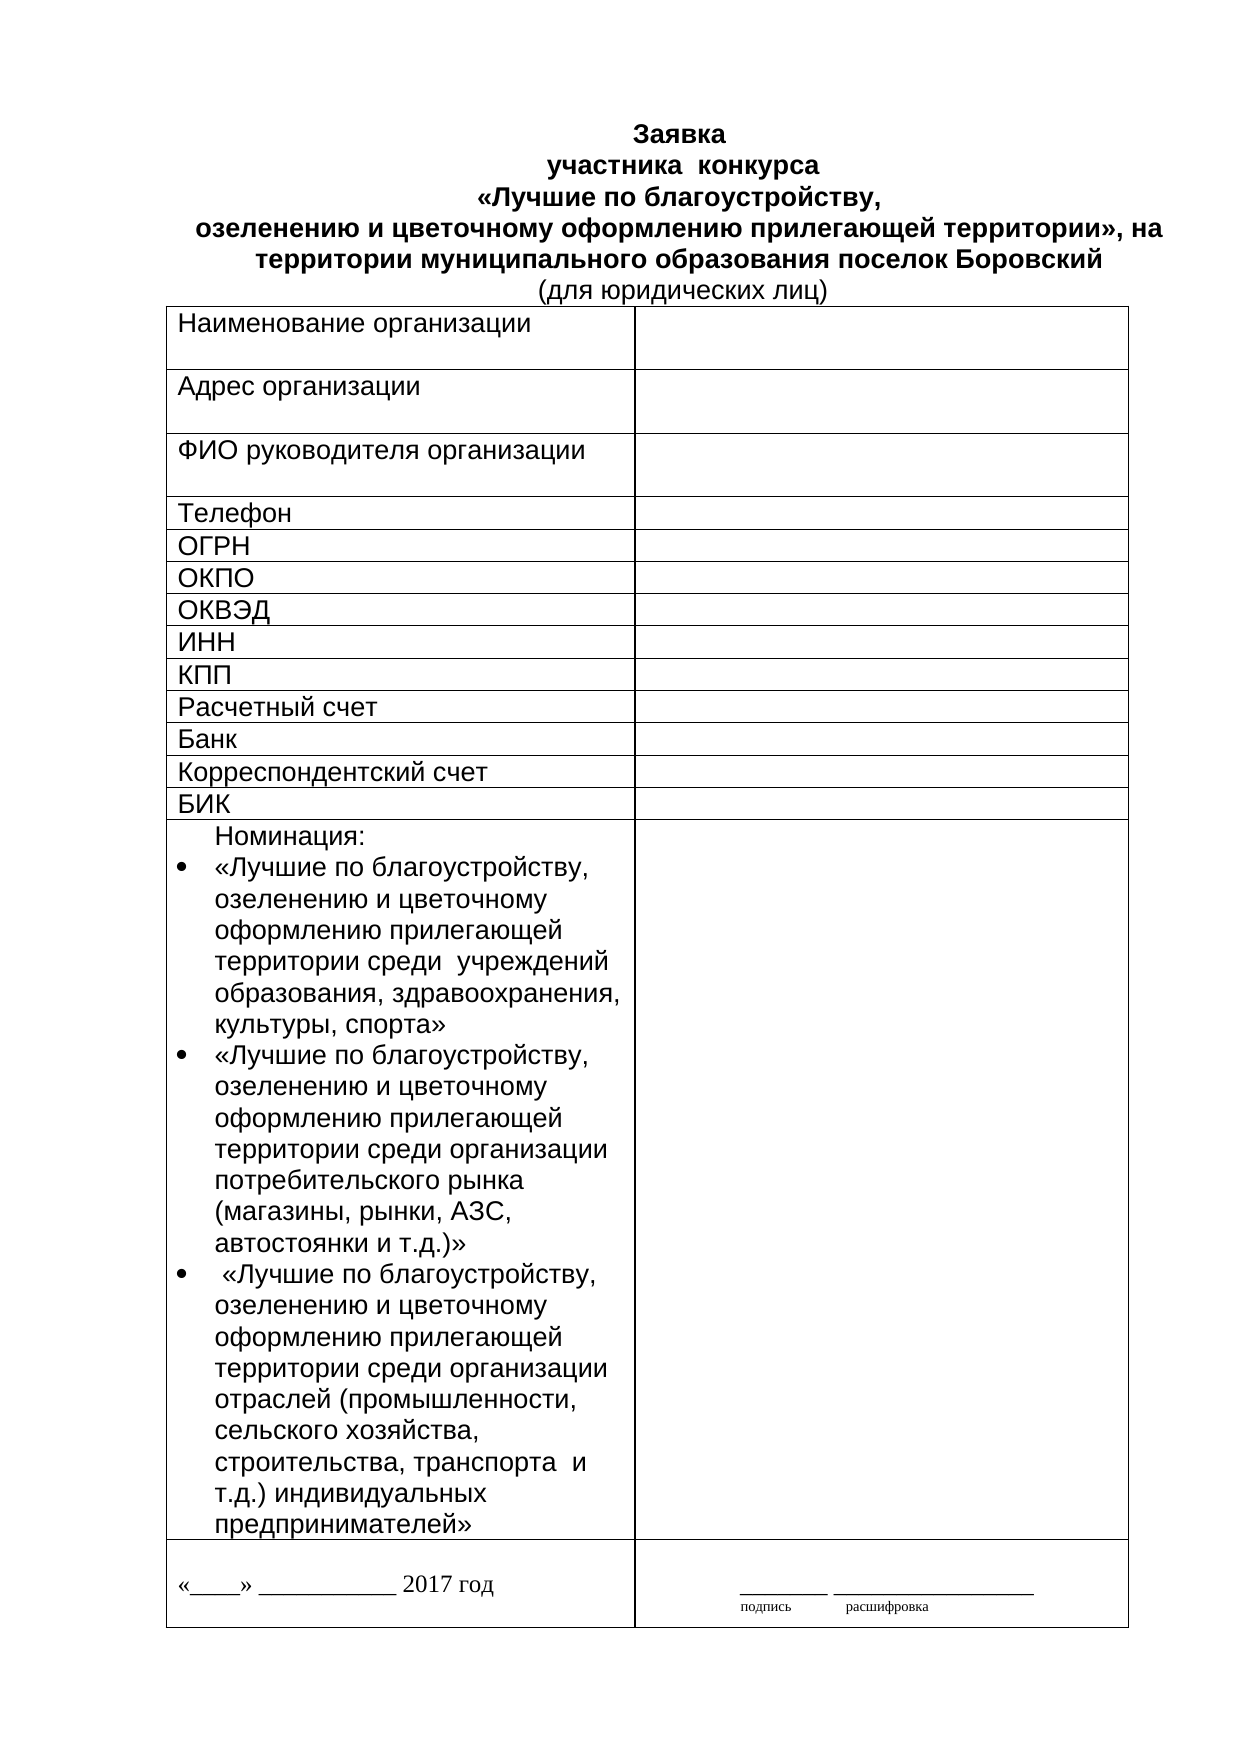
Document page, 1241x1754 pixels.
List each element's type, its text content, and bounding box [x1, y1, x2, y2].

table_cell [636, 756, 1128, 787]
table_cell [636, 594, 1128, 625]
table_cell [636, 562, 1128, 593]
table_header [636, 307, 1128, 369]
table_cell [636, 691, 1128, 722]
table_cell [636, 820, 1128, 1539]
table_cell [636, 497, 1128, 528]
text «Лучшие по благоустройству, [177, 181, 1181, 212]
table_cell [636, 788, 1128, 819]
table_cell ОГРН [167, 530, 634, 561]
table_cell Корреспондентский счет [167, 756, 634, 787]
table_cell [636, 659, 1128, 690]
table_cell Адрес организации [167, 370, 634, 433]
table_cell [636, 626, 1128, 658]
table_cell «____» ___________ 2017 год [167, 1540, 634, 1627]
table_cell Номинация: «Лучшие по благоустройству, озеленению и цветочному оформлению прилегающей территории среди учреждений образования, здравоохранения, культуры, спорта» «Лучшие по благоустройству, озеленению и цветочному оформлению прилегающей территории среди организации потребительского рынка (магазины, рынки, АЗС, автостоянки и т.д.)» «Лучшие по благоустройству, озеленению и цветочному оформлению прилегающей территории среди организации отраслей (промышленности, сельского хозяйства, строительства, транспорта и т.д.) индивидуальных предпринимателей» [167, 820, 634, 1539]
table_cell [636, 370, 1128, 433]
text (для юридических лиц) [177, 274, 1181, 306]
text участника конкурса [177, 149, 1181, 181]
table_cell БИК [167, 788, 634, 819]
table_cell [636, 434, 1128, 496]
text Заявка [177, 118, 1181, 149]
text озеленению и цветочному оформлению прилегающей территории», на территории муниципального образования поселок Боровский [177, 212, 1181, 274]
table_cell ФИО руководителя организации [167, 434, 634, 496]
table_cell ОКВЭД [167, 594, 634, 625]
table_cell КПП [167, 659, 634, 690]
table_cell [636, 723, 1128, 754]
table_cell ИНН [167, 626, 634, 658]
table_cell _______ ________________ подпись расшифровка [636, 1540, 1128, 1627]
table_cell Телефон [167, 497, 634, 528]
table_cell [636, 530, 1128, 561]
table_cell ОКПО [167, 562, 634, 593]
table_cell Банк [167, 723, 634, 754]
table_cell Расчетный счет [167, 691, 634, 722]
table_header Наименование организации [167, 307, 634, 369]
